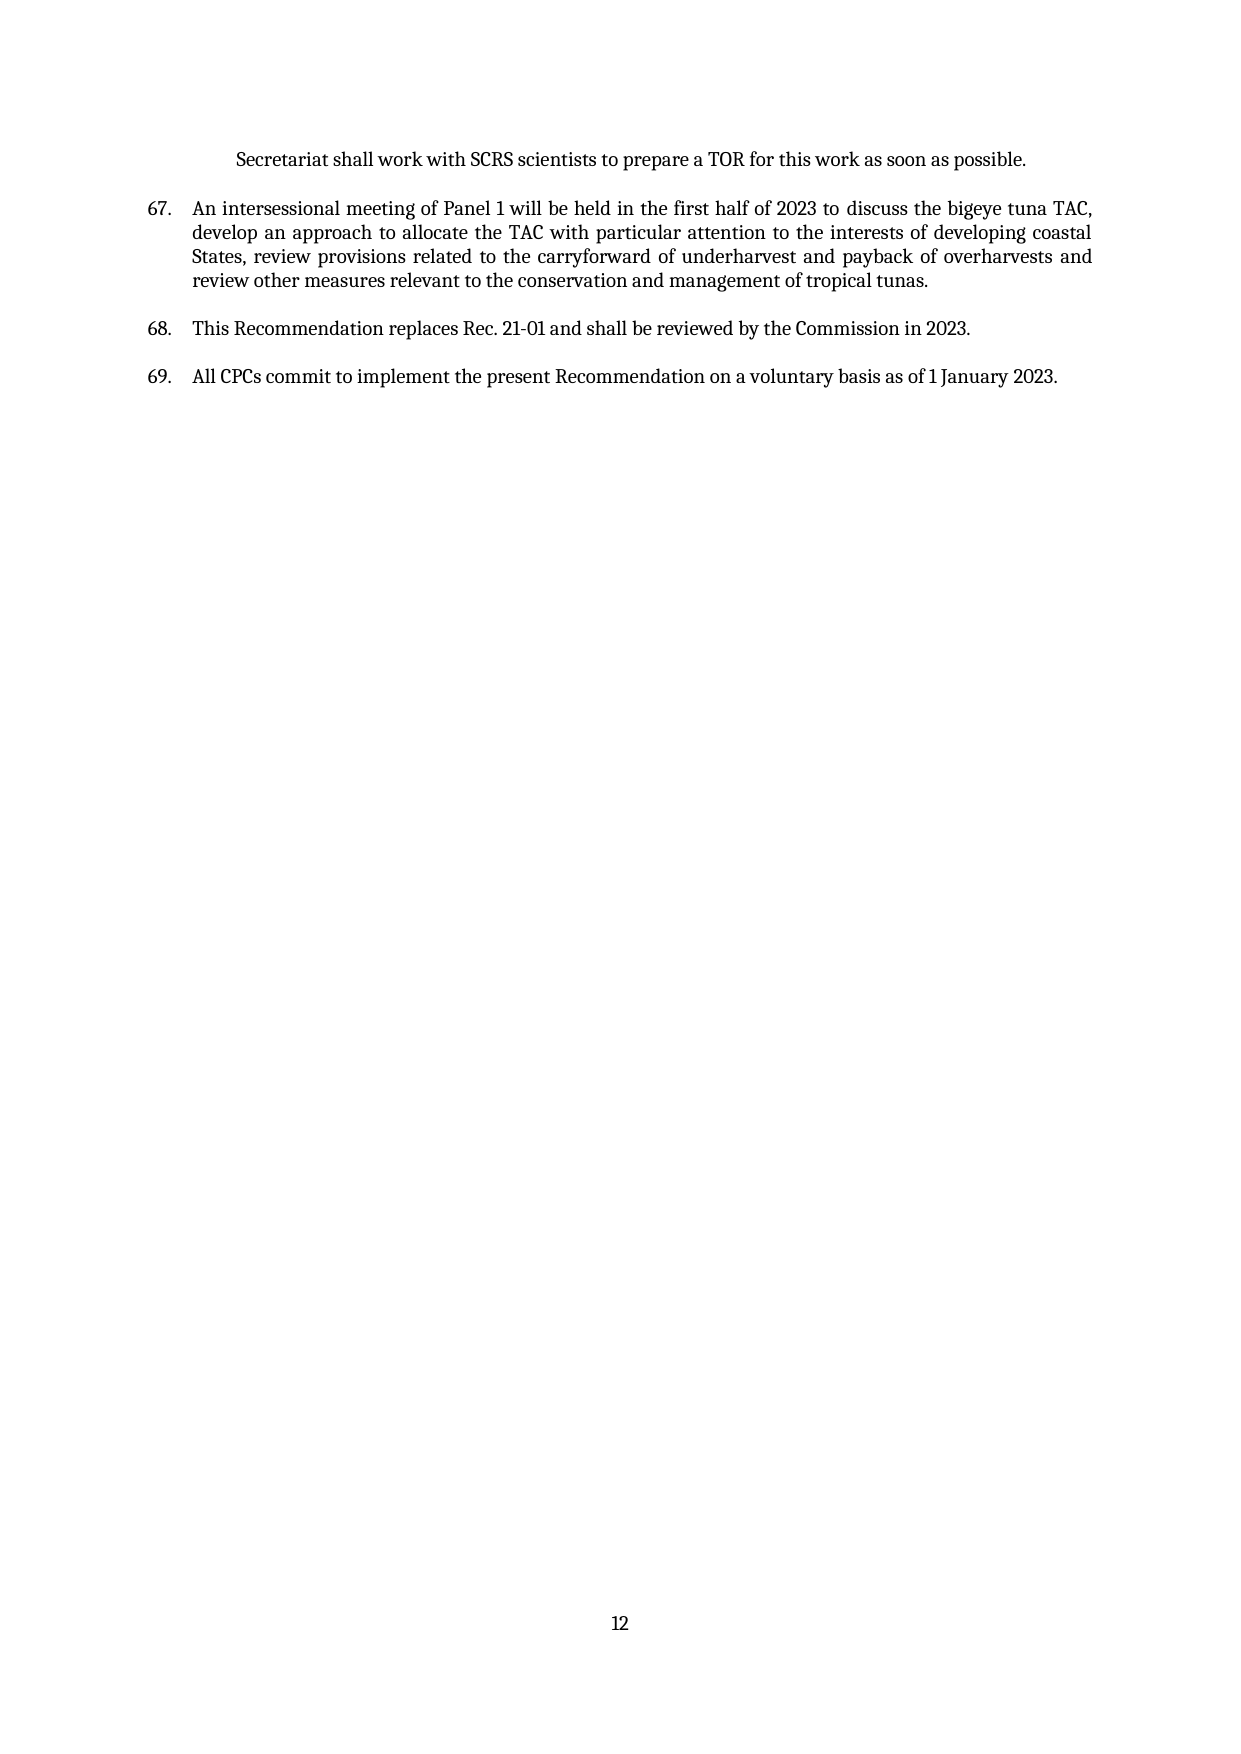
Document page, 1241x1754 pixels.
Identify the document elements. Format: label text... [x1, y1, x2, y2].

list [192, 148, 1092, 172]
list This Recommendation replaces Rec. 21-01 and shall be reviewed by the Commission in 2023. [148, 317, 1092, 341]
list An intersessional meeting of Panel 1 will be held in the first half of 2023 to discuss the bigeye tuna TAC, develop an approach to allocate the TAC with particular attention to the interests of developing coastal States, review provisions related to the carryforward of underharvest and payback of overharvests and review other measures relevant to the conservation and management of tropical tunas. [148, 197, 1092, 292]
list All CPCs commit to implement the present Recommendation on a voluntary basis as of 1 January 2023. [148, 364, 1092, 388]
